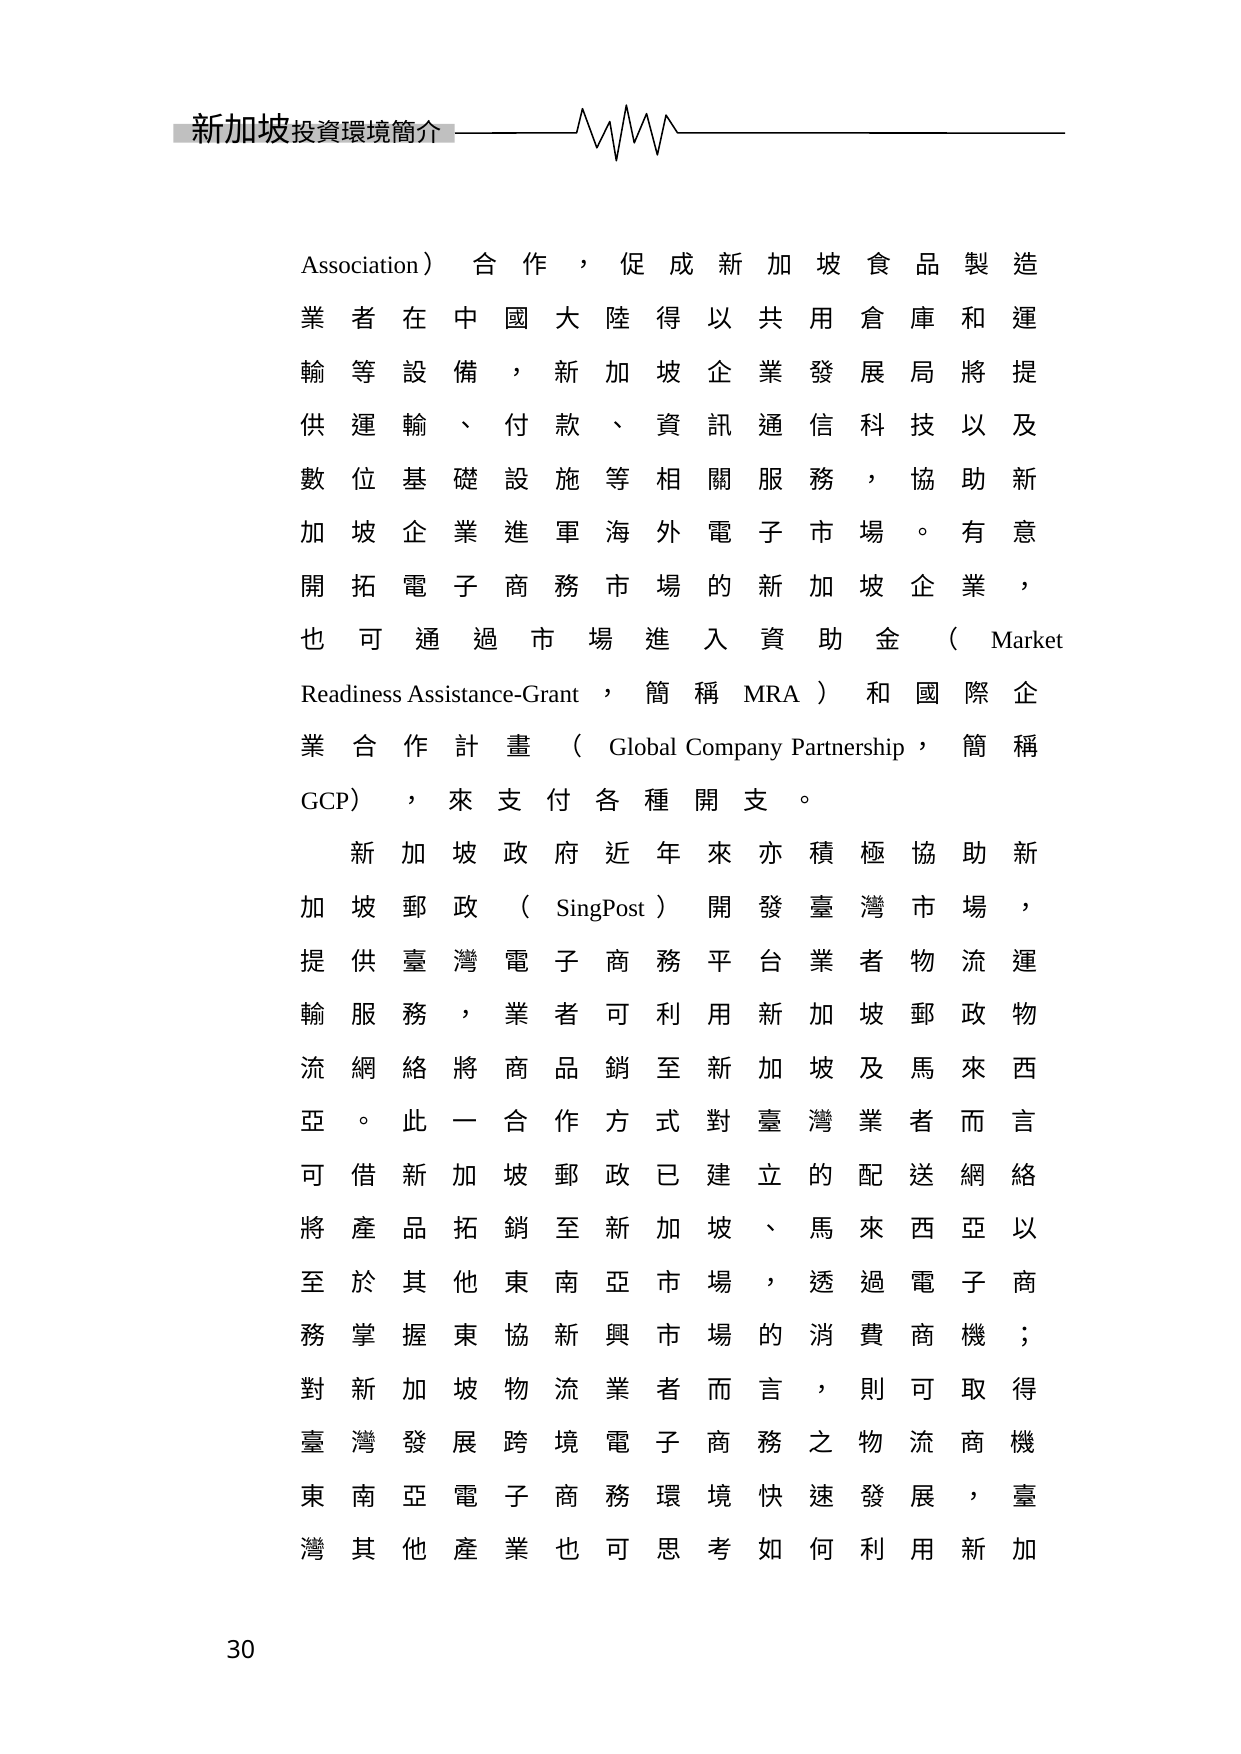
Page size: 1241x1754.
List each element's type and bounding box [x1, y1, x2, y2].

text [276, 825, 1063, 1575]
text [276, 236, 1063, 825]
